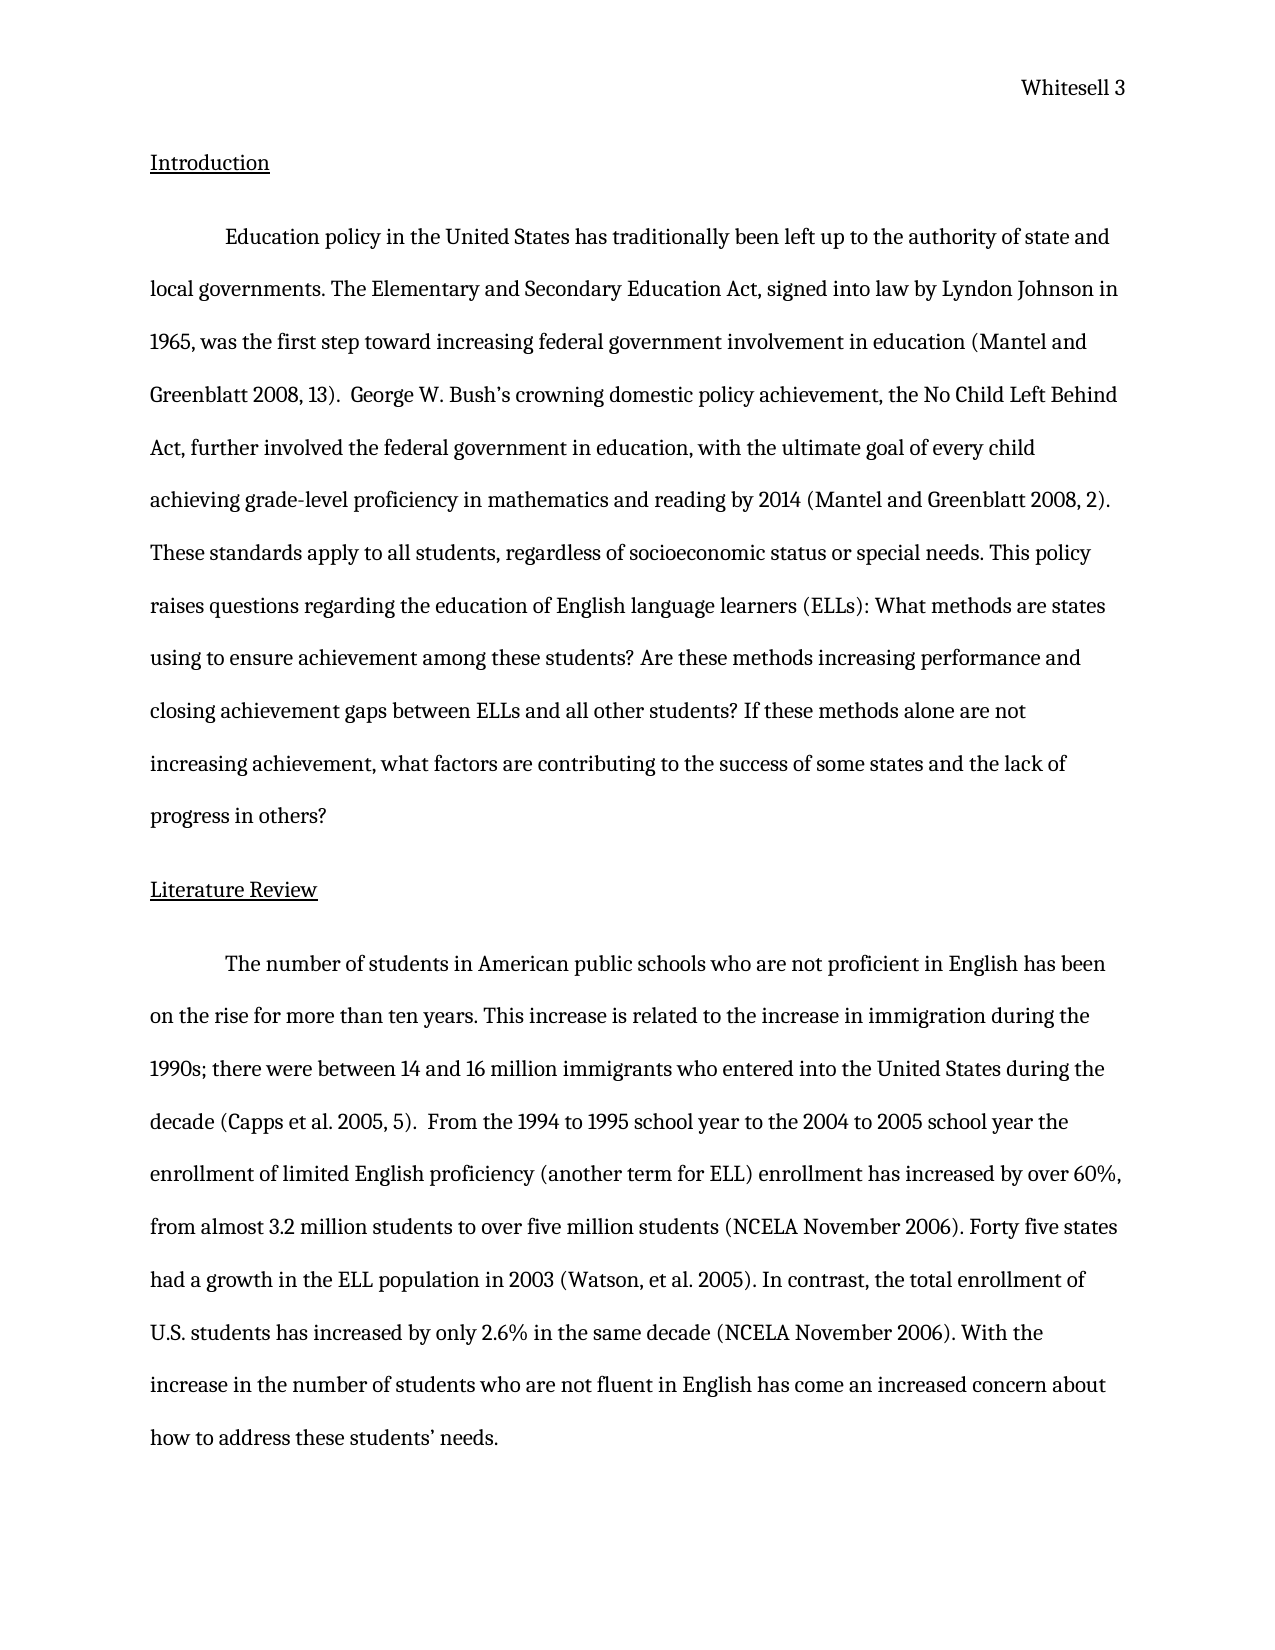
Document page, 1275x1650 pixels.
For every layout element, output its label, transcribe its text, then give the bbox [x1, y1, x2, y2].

text Literature Review [150, 877, 1125, 903]
text Education policy in the United States has traditionally been left up to the authority of state and local governments. The Elementary and Secondary Education Act, signed into law by Lyndon Johnson in 1965, was the first step toward increasing federal government involvement in education (Mantel and Greenblatt 2008, 13). George W. Bush’s crowning domestic policy achievement, the No Child Left Behind Act, further involved the federal government in education, with the ultimate goal of every child achieving grade-level proficiency in mathematics and reading by 2014 (Mantel and Greenblatt 2008, 2). These standards apply to all students, regardless of socioeconomic status or special needs. This policy raises questions regarding the education of English language learners (ELLs): What methods are states using to ensure achievement among these students? Are these methods increasing performance and closing achievement gaps between ELLs and all other students? If these methods alone are not increasing achievement, what factors are contributing to the success of some states and the lack of progress in others? [150, 223, 1125, 830]
text The number of students in American public schools who are not proficient in English has been on the rise for more than ten years. This increase is related to the increase in immigration during the 1990s; there were between 14 and 16 million immigrants who entered into the United States during the decade (Capps et al. 2005, 5). From the 1994 to 1995 school year to the 2004 to 2005 school year the enrollment of limited English proficiency (another term for ELL) enrollment has increased by over 60%, from almost 3.2 million students to over five million students (NCELA November 2006). Forty five states had a growth in the ELL population in 2003 (Watson, et al. 2005). In contrast, the total enrollment of U.S. students has increased by only 2.6% in the same decade (NCELA November 2006). With the increase in the number of students who are not fluent in English has come an increased concern about how to address these students’ needs. [150, 950, 1125, 1451]
text Introduction [150, 150, 1125, 176]
